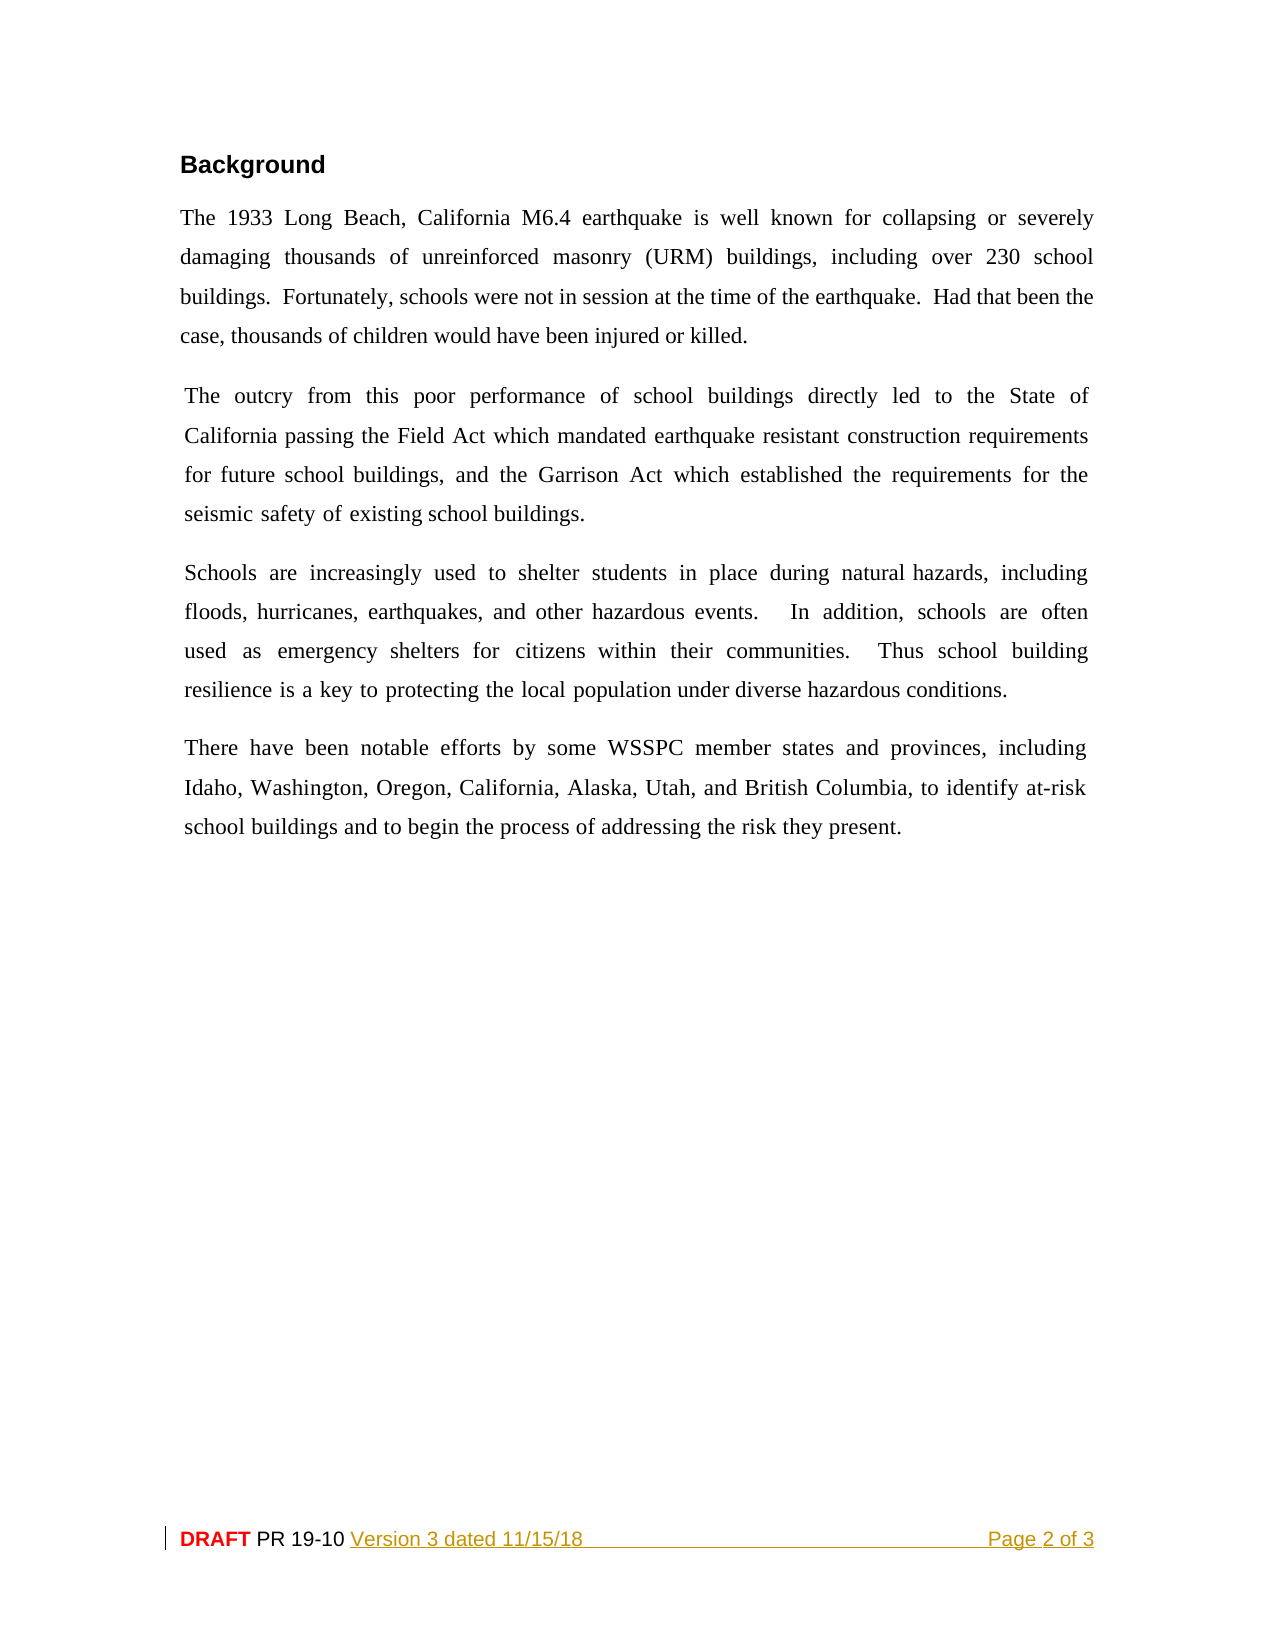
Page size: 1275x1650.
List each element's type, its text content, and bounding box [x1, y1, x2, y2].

text There have been notable efforts by some WSSPC member states and provinces, including Idaho, Washington, Oregon, California, Alaska, Utah, and British Columbia, to identify at-risk school buildings and to begin the process of addressing the risk they present. [184, 734, 1088, 839]
text The outcry from this poor performance of school buildings directly led to the State of California passing the Field Act which mandated earthquake resistant construction requirements for future school buildings, and the Garrison Act which established the requirements for the seismic safety of existing school buildings. [184, 383, 1089, 526]
text Schools are increasingly used to shelter students in place during natural hazards, including floods, hurricanes, earthquakes, and other hazardous events. In addition, schools are often used as emergency shelters for citizens within their communities. Thus school building resilience is a key to protecting the local population under diverse hazardous conditions. [184, 559, 1088, 702]
text The 1933 Long Beach, California M6.4 earthquake is well known for collapsing or severely damaging thousands of unreinforced masonry (URM) buildings, including over 230 school buildings. Fortunately, schools were not in session at the time of the earthquake. Had that been the case, thousands of children would have been injured or killed. [180, 204, 1095, 349]
text Background [180, 150, 1095, 179]
